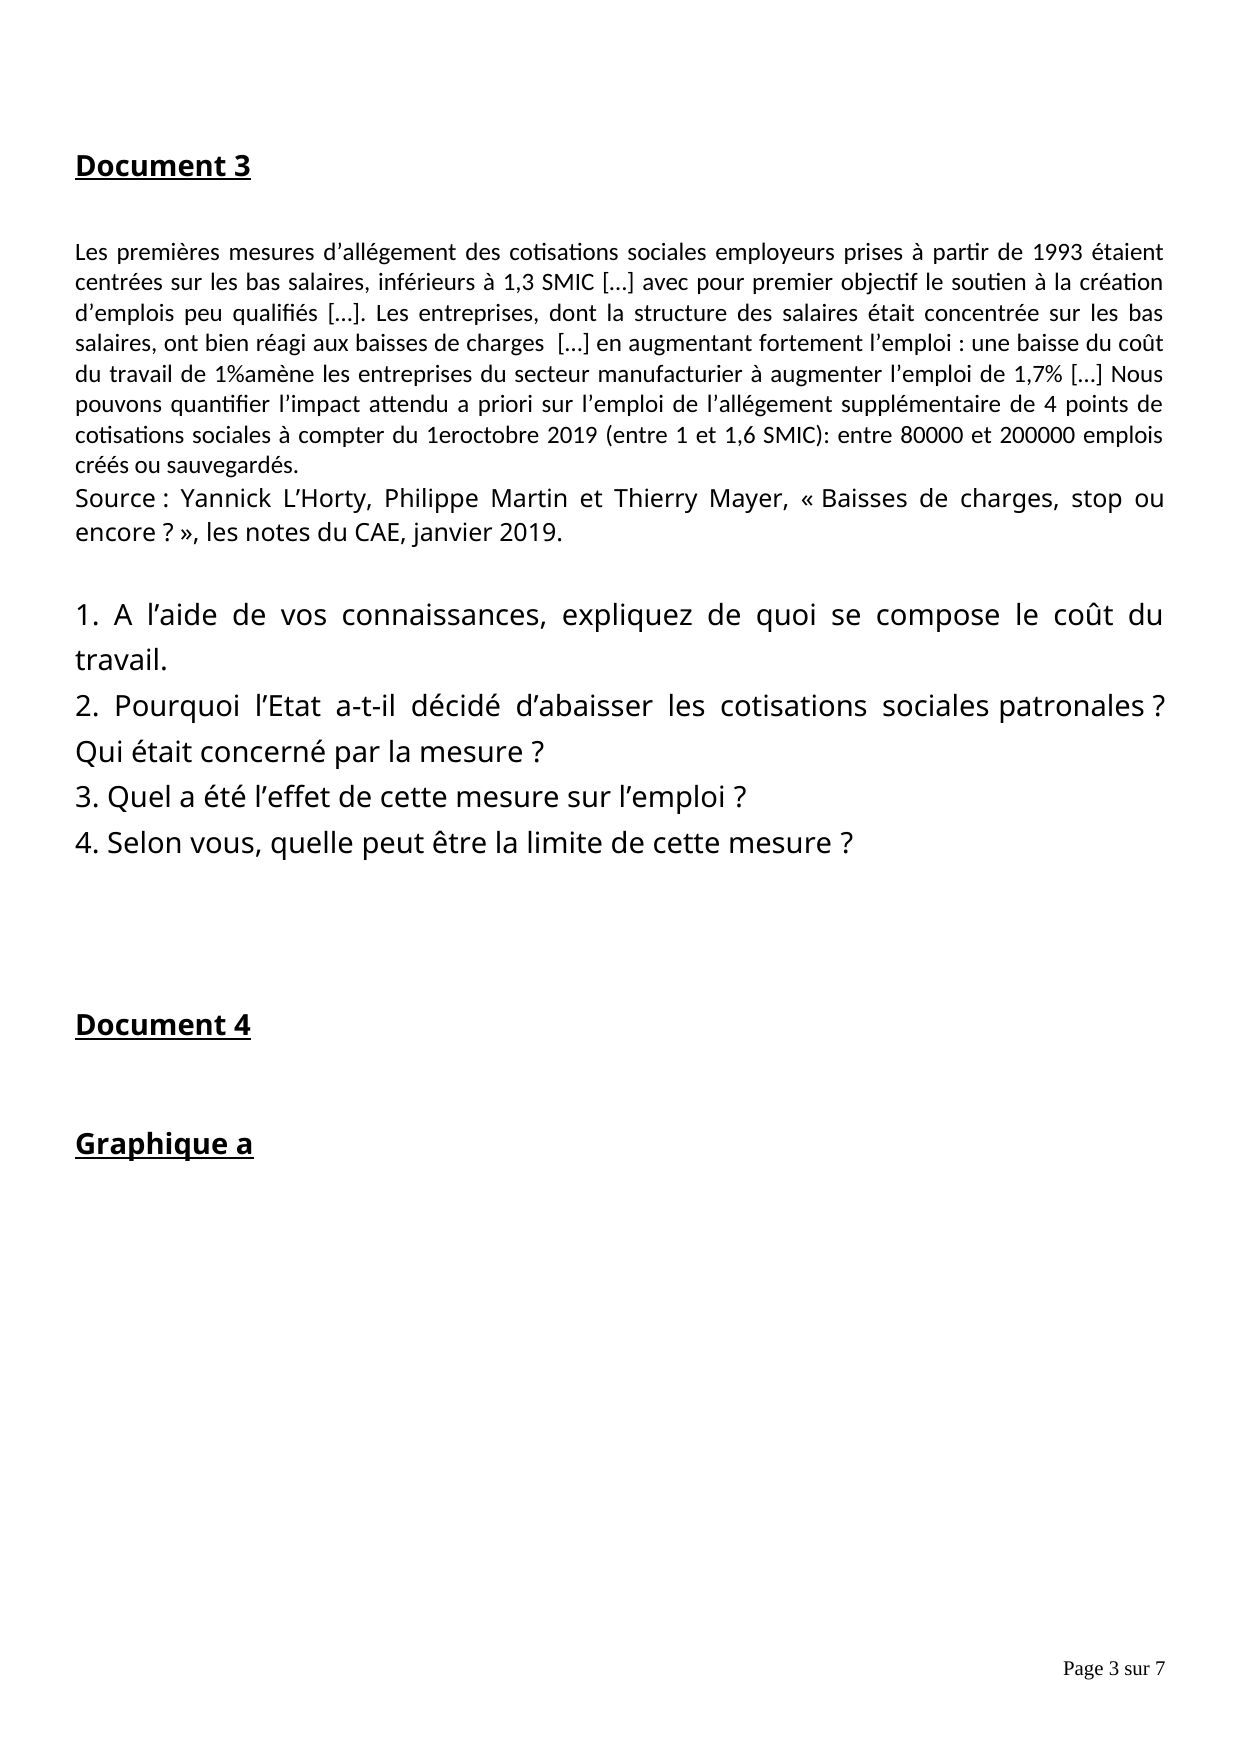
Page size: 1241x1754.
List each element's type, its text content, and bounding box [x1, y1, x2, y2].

text Source : Yannick L’Horty, Philippe Martin et Thierry Mayer, « Baisses de charges, stop ou encore ? », les notes du CAE, janvier 2019. [75, 480, 1165, 548]
text 1. A l’aide de vos connaissances, expliquez de quoi se compose le coût du travail. [75, 594, 1165, 679]
text Document 3 [75, 145, 1165, 184]
text Graphique a [75, 1124, 1165, 1163]
text Document 4 [75, 1004, 1165, 1044]
text 4. Selon vous, quelle peut être la limite de cette mesure ? [75, 822, 1165, 862]
text 2. Pourquoi l’Etat a-t-il décidé d’abaisser les cotisations sociales patronales ? Qui était concerné par la mesure ? [75, 685, 1165, 771]
text 3. Quel a été l’effet de cette mesure sur l’emploi ? [75, 776, 1165, 816]
text Les premières mesures d’allégement des cotisations sociales employeurs prises à partir de 1993 étaient centrées sur les bas salaires, inférieurs à 1,3 SMIC […] avec pour premier objectif le soutien à la création d’emplois peu qualiﬁés […]. Les entreprises, dont la structure des salaires était concentrée sur les bas salaires, ont bien réagi aux baisses de charges […] en augmentant fortement l’emploi : une baisse du coût du travail de 1%amène les entreprises du secteur manufacturier à augmenter l’emploi de 1,7% […] Nous pouvons quantiﬁer l’impact attendu a priori sur l’emploi de l’allégement supplémentaire de 4 points de cotisations sociales à compter du 1eroctobre 2019 (entre 1 et 1,6 SMIC): entre 80000 et 200000 emplois créés ou sauvegardés. [75, 236, 1165, 480]
